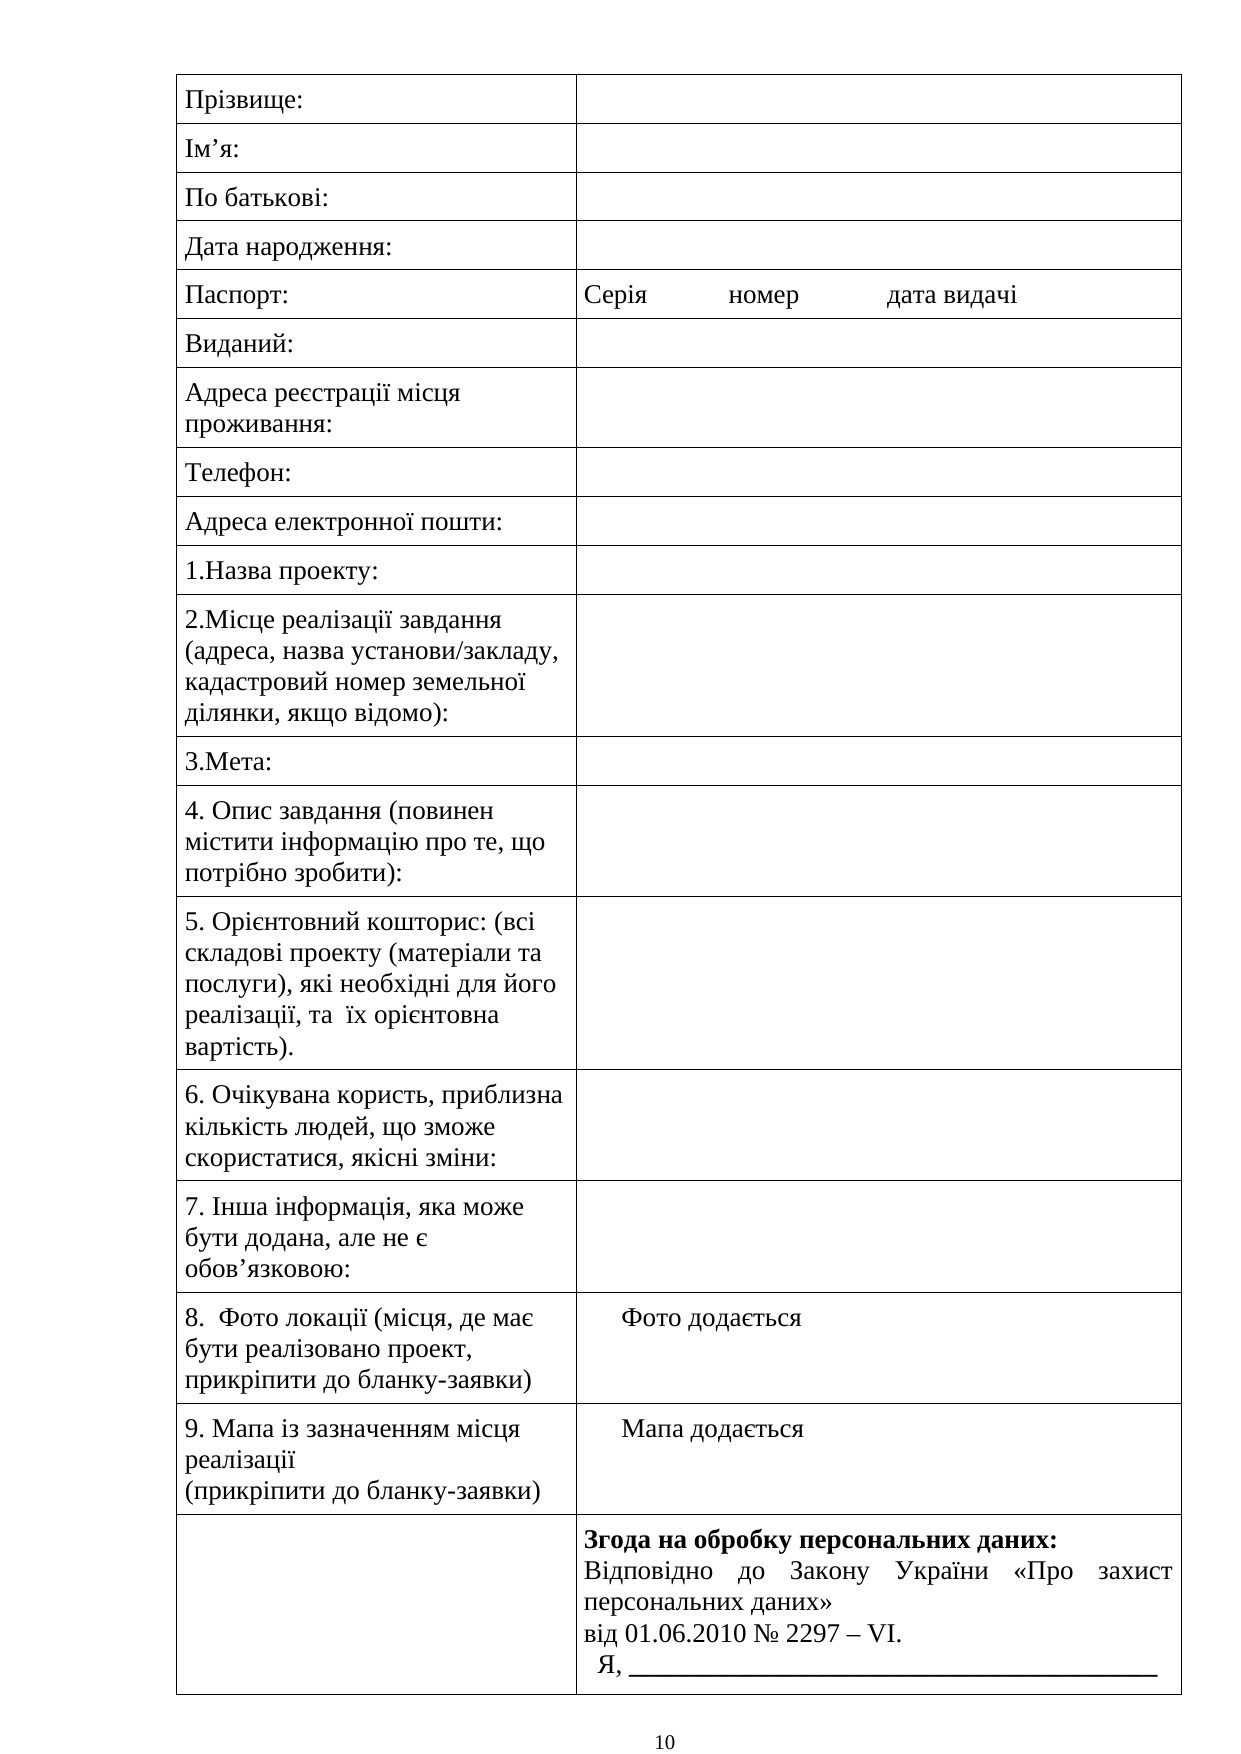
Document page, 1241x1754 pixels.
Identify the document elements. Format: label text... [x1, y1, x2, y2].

table_cell [577, 448, 1181, 496]
table_cell Дата народження: [177, 221, 576, 269]
table_cell [577, 897, 1181, 1069]
table_cell 4. Опис завдання (повинен містити інформацію про те, що потрібно зробити): [177, 786, 576, 896]
table_cell 9. Мапа із зазначенням місця реалізації (прикріпити до бланку-заявки) [177, 1404, 576, 1514]
table_cell [577, 737, 1181, 785]
table_cell 1.Назва проекту: [177, 546, 576, 593]
table_cell Серія номер дата видачі [577, 270, 1181, 318]
table_cell [577, 546, 1181, 593]
table_cell 7. Інша інформація, яка може бути додана, але не є обов’язковою: [177, 1181, 576, 1292]
table_cell Адреса електронної пошти: [177, 497, 576, 545]
table_cell [577, 124, 1181, 172]
table_cell 5. Орієнтовний кошторис: (всі складові проекту (матеріали та послуги), які необхідні для його реалізації, та їх орієнтовна вартість). [177, 897, 576, 1069]
table_cell Паспорт: [177, 270, 576, 318]
table_cell [577, 497, 1181, 545]
table_cell 2.Місце реалізації завдання (адреса, назва установи/закладу, кадастровий номер земельної ділянки, якщо відомо): [177, 595, 576, 736]
table_cell 8. Фото локації (місця, де має бути реалізовано проект, прикріпити до бланку-заявки) [177, 1293, 576, 1403]
table_cell [577, 173, 1181, 220]
table_cell Адреса реєстрації місця проживання: [177, 368, 576, 447]
table_cell [577, 221, 1181, 269]
table_cell [177, 1515, 576, 1694]
table_header Прізвище: [177, 75, 576, 123]
table_cell По батькові: [177, 173, 576, 220]
table_header [577, 75, 1181, 123]
table_cell Телефон: [177, 448, 576, 496]
table_cell Фото додається [577, 1293, 1181, 1403]
table_cell 6. Очікувана користь, приблизна кількість людей, що зможе скористатися, якісні зміни: [177, 1070, 576, 1180]
table_cell Ім’я: [177, 124, 576, 172]
table_cell 3.Мета: [177, 737, 576, 785]
table_cell [577, 1070, 1181, 1180]
table_cell Виданий: [177, 319, 576, 367]
table_cell [577, 1181, 1181, 1292]
table_cell [577, 319, 1181, 367]
table_cell [577, 595, 1181, 736]
table_cell [577, 786, 1181, 896]
table_cell [577, 368, 1181, 447]
table_cell Мапа додається [577, 1404, 1181, 1514]
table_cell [577, 1515, 1181, 1694]
